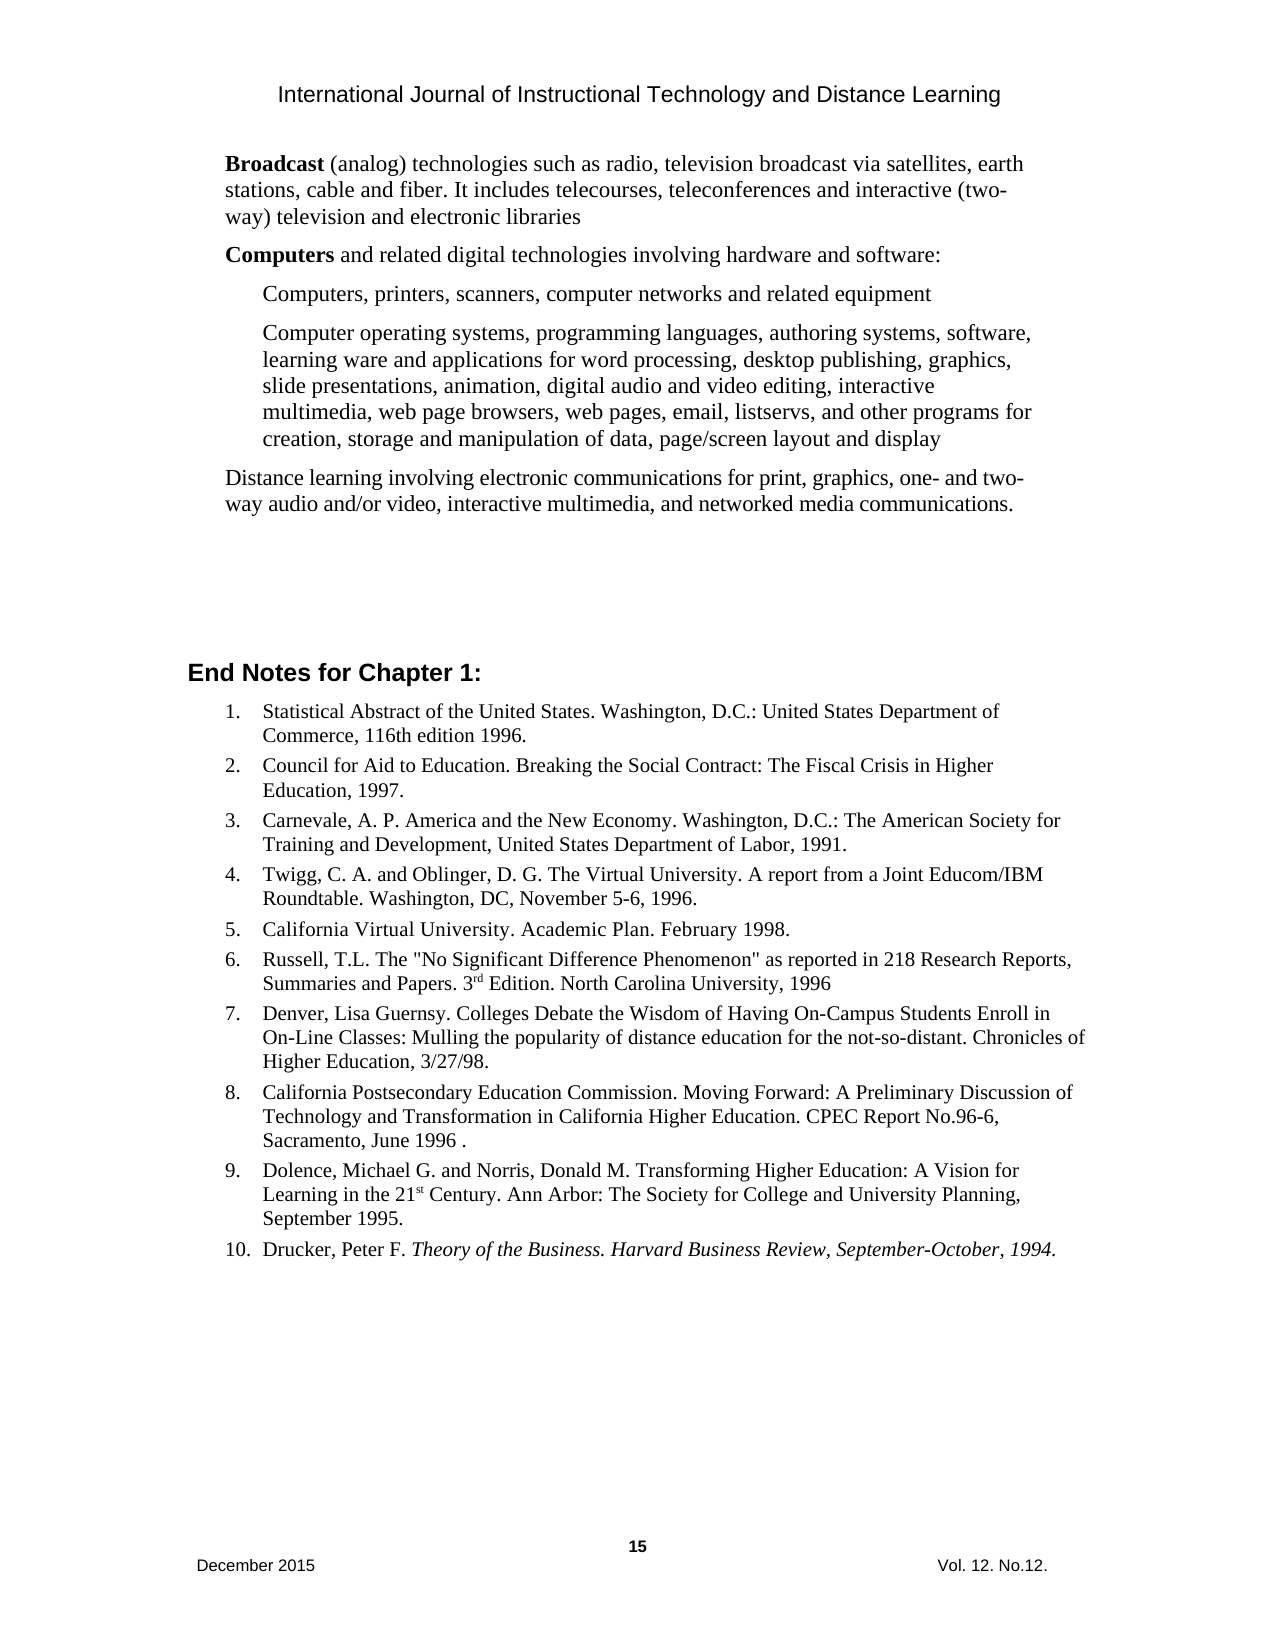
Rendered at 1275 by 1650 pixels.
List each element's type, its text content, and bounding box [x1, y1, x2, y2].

text Broadcast (analog) technologies such as radio, television broadcast via satellites, earth stations, cable and fiber. It includes telecourses, teleconferences and interactive (two-way) television and electronic libraries [225, 150, 1048, 229]
text Distance learning involving electronic communications for print, graphics, one- and two-way audio and/or video, interactive multimedia, and networked media communications. [225, 463, 1048, 516]
text Computers and related digital technologies involving hardware and software: [225, 242, 1087, 268]
text Computer operating systems, programming languages, authoring systems, software, learning ware and applications for word processing, desktop publishing, graphics, slide presentations, animation, digital audio and video editing, interactive multimedia, web page browsers, web pages, email, listservs, and other programs for creation, storage and manipulation of data, page/screen layout and display [262, 319, 1048, 451]
list Drucker, Peter F. Theory of the Business. Harvard Business Review, September-October, 1994. [225, 1237, 1087, 1261]
text Computers, printers, scanners, computer networks and related equipment [262, 280, 1048, 307]
list California Virtual University. Academic Plan. February 1998. [225, 917, 1087, 941]
list Denver, Lisa Guernsy. Colleges Debate the Wisdom of Having On-Campus Students Enroll in On-Line Classes: Mulling the popularity of distance education for the not-so-distant. Chronicles of Higher Education, 3/27/98. [225, 1001, 1087, 1073]
list Dolence, Michael G. and Norris, Donald M. Transforming Higher Education: A Vision for Learning in the 21st Century. Ann Arbor: The Society for College and University Planning, September 1995. [225, 1158, 1087, 1230]
list California Postsecondary Education Commission. Moving Forward: A Preliminary Discussion of Technology and Transformation in California Higher Education. CPEC Report No.96-6, Sacramento, June 1996 . [225, 1080, 1087, 1152]
list Russell, T.L. The "No Significant Difference Phenomenon" as reported in 218 Research Reports, Summaries and Papers. 3rd Edition. North Carolina University, 1996 [225, 947, 1087, 995]
list Council for Aid to Education. Breaking the Social Contract: The Fiscal Crisis in Higher Education, 1997. [225, 753, 1087, 802]
list Statistical Abstract of the United States. Washington, D.C.: United States Department of Commerce, 116th edition 1996. [225, 699, 1087, 747]
subtitle End Notes for Chapter 1: [187, 658, 1087, 687]
list Twigg, C. A. and Oblinger, D. G. The Virtual University. A report from a Joint Educom/IBM Roundtable. Washington, DC, November 5-6, 1996. [225, 862, 1087, 910]
list Carnevale, A. P. America and the New Economy. Washington, D.C.: The American Society for Training and Development, United States Department of Labor, 1991. [225, 808, 1087, 856]
